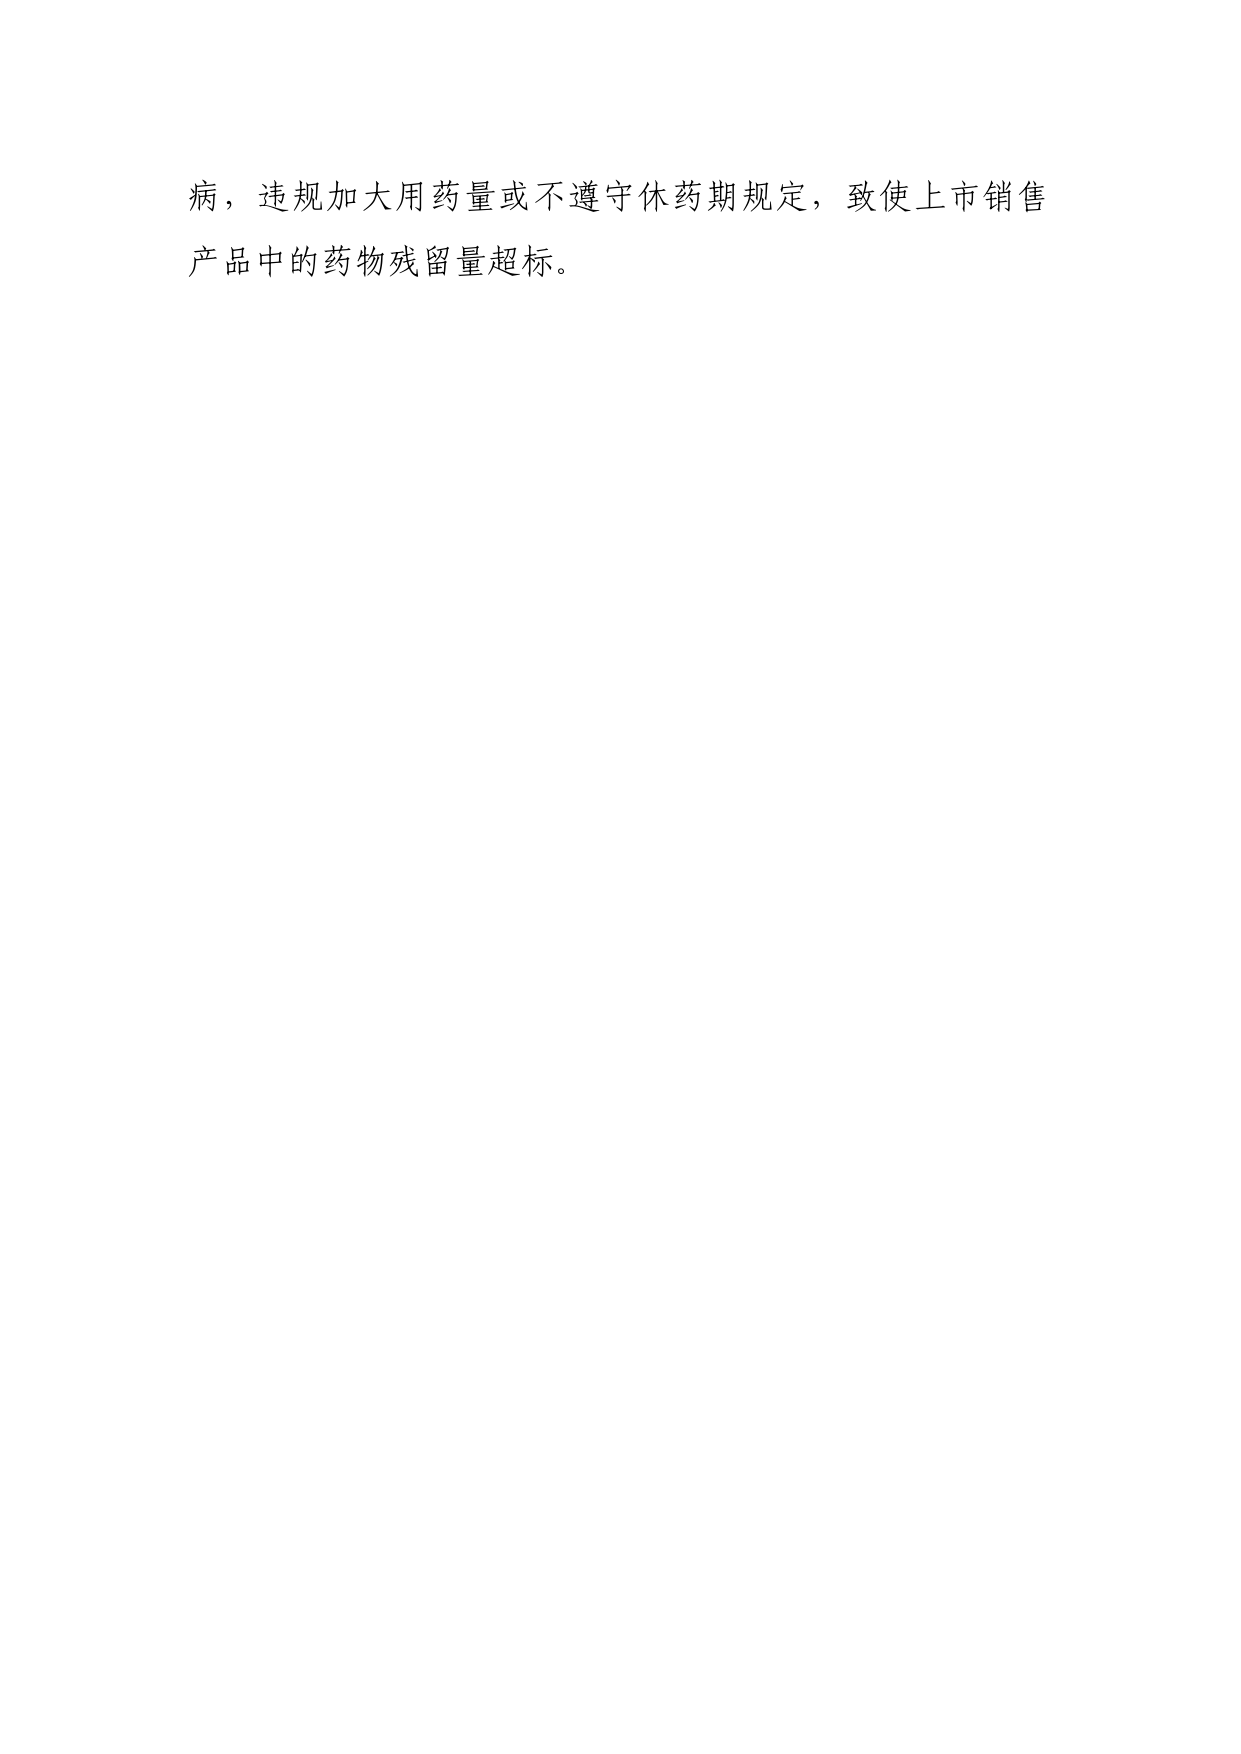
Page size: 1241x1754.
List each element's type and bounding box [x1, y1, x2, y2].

text [187, 162, 1053, 292]
